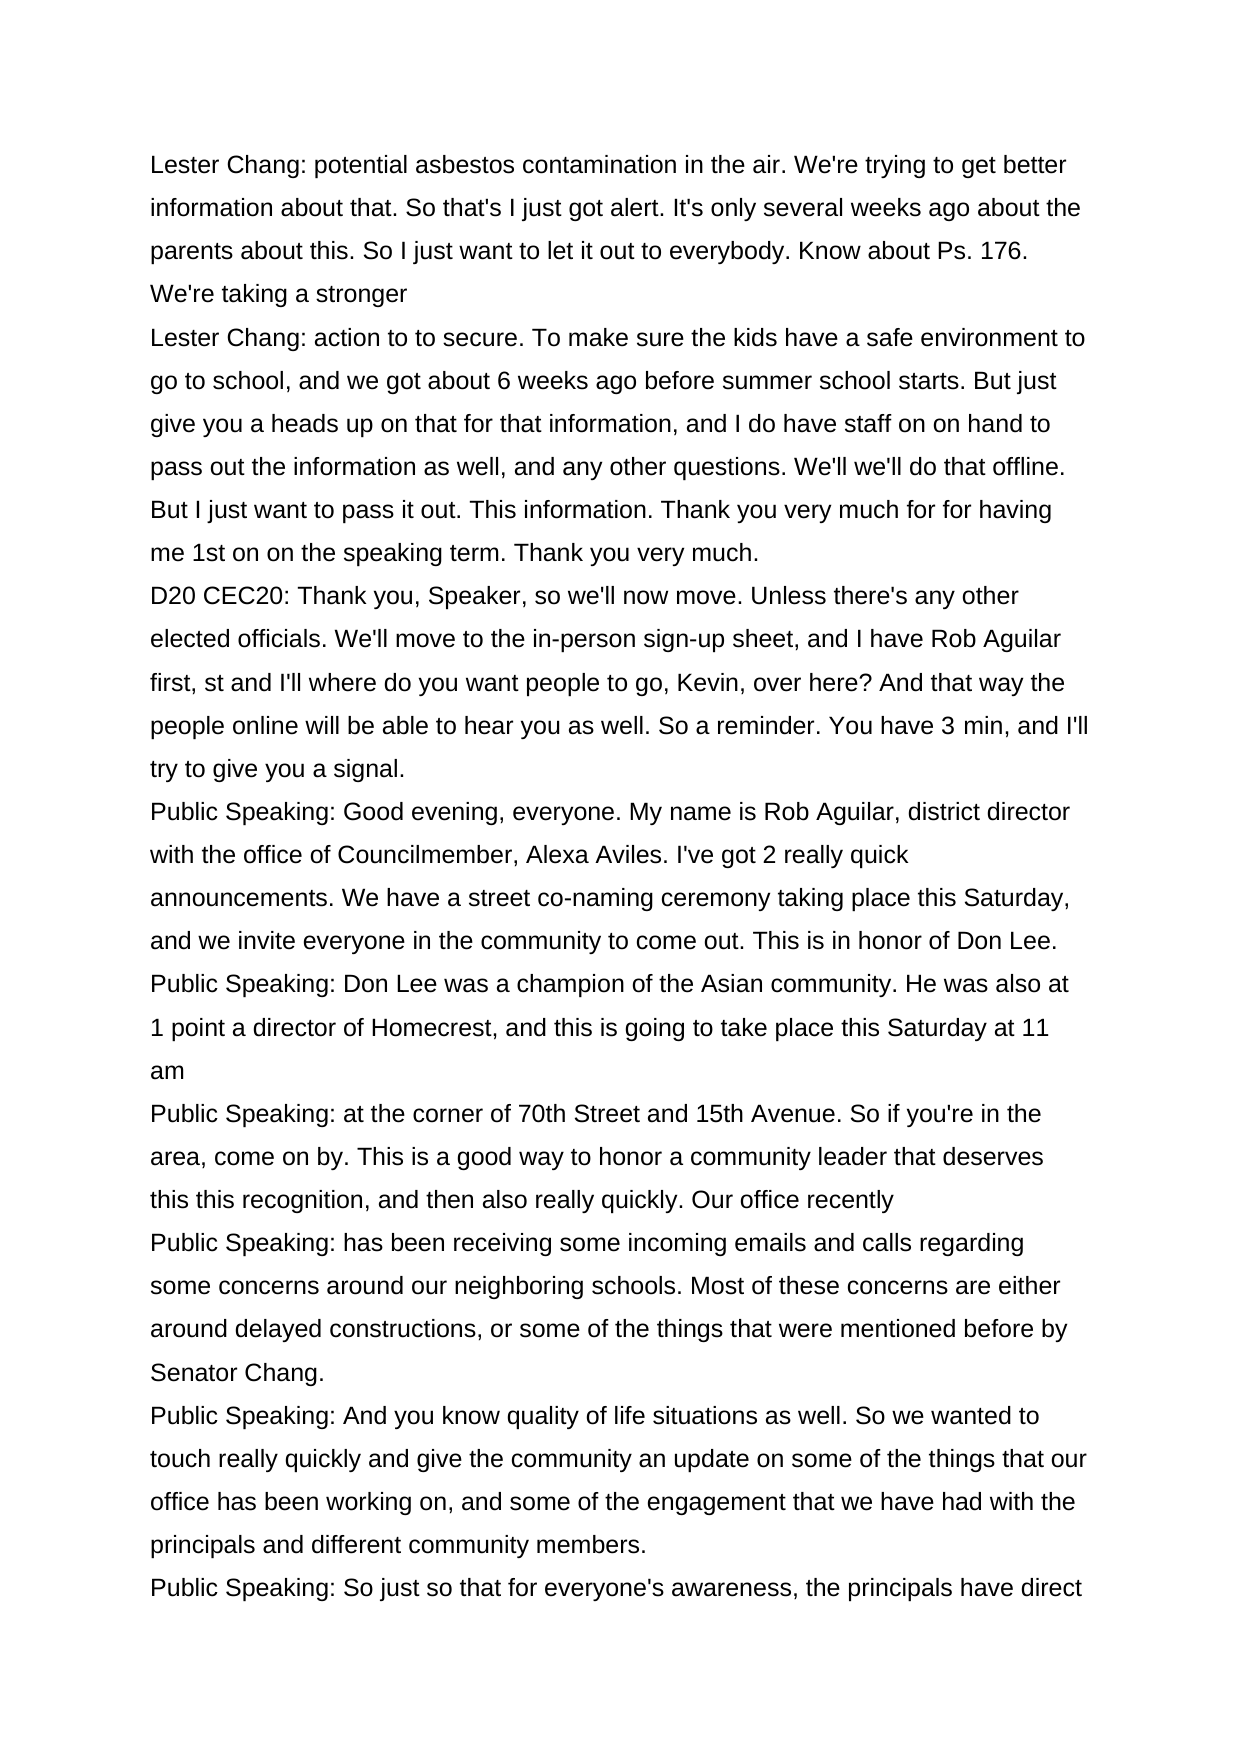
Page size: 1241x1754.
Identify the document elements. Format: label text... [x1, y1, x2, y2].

text Lester Chang: potential asbestos contamination in the air. We're trying to get better information about that. So that's I just got alert. It's only several weeks ago about the parents about this. So I just want to let it out to everybody. Know about Ps. 176. We're taking a stronger [150, 150, 1090, 308]
text Lester Chang: action to to secure. To make sure the kids have a safe environment to go to school, and we got about 6 weeks ago before summer school starts. But just give you a heads up on that for that information, and I do have staff on on hand to pass out the information as well, and any other questions. We'll we'll do that offline. But I just want to pass it out. This information. Thank you very much for for having me 1st on on the speaking term. Thank you very much. [150, 322, 1090, 567]
text Public Speaking: Good evening, everyone. My name is Rob Aguilar, district director with the office of Councilmember, Alexa Aviles. I've got 2 really quick announcements. We have a street co-naming ceremony taking place this Saturday, and we invite everyone in the community to come out. This is in honor of Don Lee. [150, 797, 1090, 955]
text Public Speaking: at the corner of 70th Street and 15th Avenue. So if you're in the area, come on by. This is a good way to honor a community leader that deserves this this recognition, and then also really quickly. Our office recently [150, 1099, 1090, 1214]
text Public Speaking: has been receiving some incoming emails and calls regarding some concerns around our neighboring schools. Most of these concerns are either around delayed constructions, or some of the things that were mentioned before by Senator Chang. [150, 1228, 1090, 1386]
text Public Speaking: And you know quality of life situations as well. So we wanted to touch really quickly and give the community an update on some of the things that our office has been working on, and some of the engagement that we have had with the principals and different community members. [150, 1401, 1090, 1559]
text Public Speaking: Don Lee was a champion of the Asian community. He was also at 1 point a director of Homecrest, and this is going to take place this Saturday at 11 am [150, 969, 1090, 1084]
text D20 CEC20: Thank you, Speaker, so we'll now move. Unless there's any other elected officials. We'll move to the in-person sign-up sheet, and I have Rob Aguilar first, st and I'll where do you want people to go, Kevin, over here? And that way the people online will be able to hear you as well. So a reminder. You have 3 min, and I'll try to give you a signal. [150, 581, 1090, 782]
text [150, 1573, 1090, 1602]
